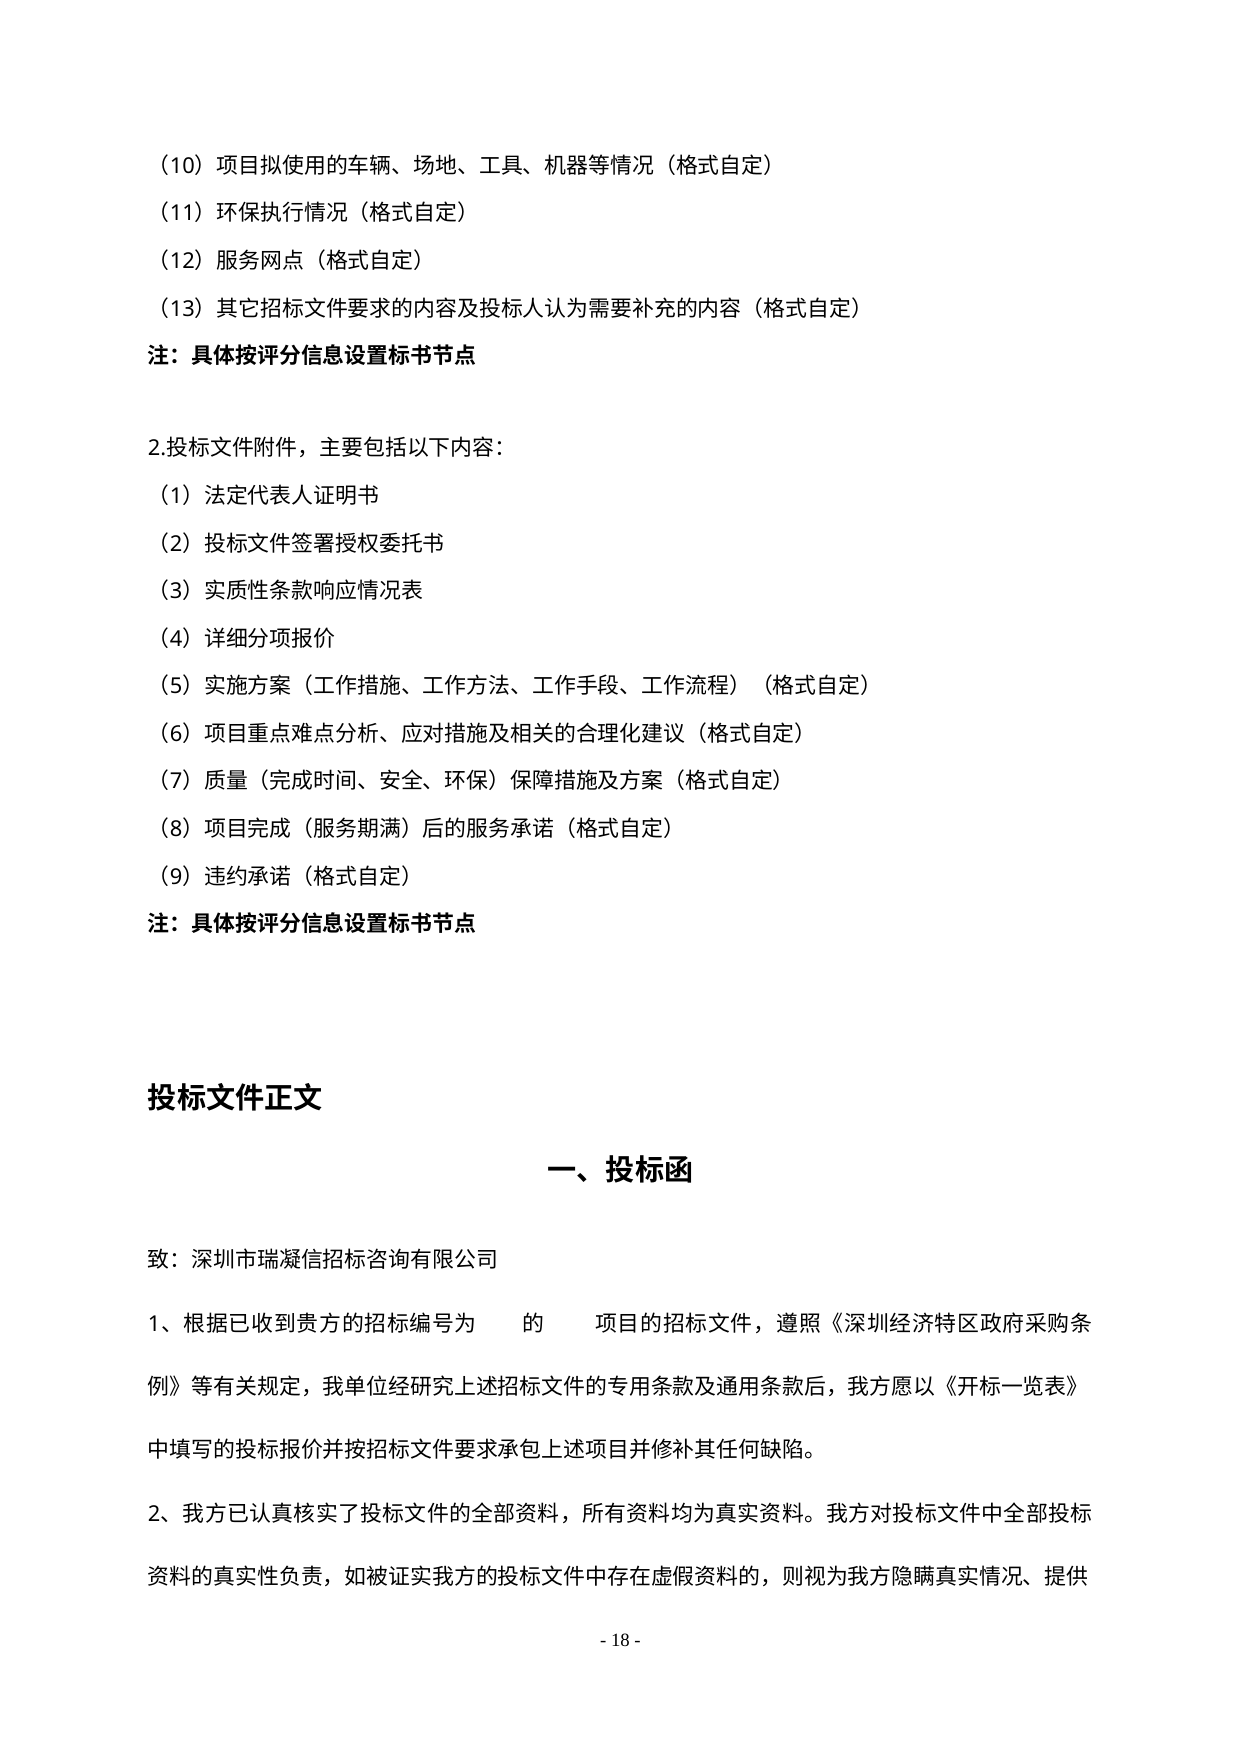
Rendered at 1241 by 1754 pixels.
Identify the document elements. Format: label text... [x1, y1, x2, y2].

text 注：具体按评分信息设置标书节点 [148, 906, 1092, 938]
text 1、根据已收到贵方的招标编号为 的 项目的招标文件，遵照《深圳经济特区政府采购条例》等有关规定，我单位经研究上述招标文件的专用条款及通用条款后，我方愿以《开标一览表》中填写的投标报价并按招标文件要求承包上述项目并修补其任何缺陷。 [148, 1306, 1092, 1464]
text （1）法定代表人证明书 [148, 478, 1092, 510]
text 致：深圳市瑞凝信招标咨询有限公司 [148, 1242, 1092, 1274]
text （9）违约承诺（格式自定） [148, 859, 1092, 891]
text （5）实施方案（工作措施、工作方法、工作手段、工作流程）（格式自定） [148, 668, 1092, 700]
text （4）详细分项报价 [148, 621, 1092, 652]
text 注：具体按评分信息设置标书节点 [148, 338, 1092, 370]
text （2）投标文件签署授权委托书 [148, 526, 1092, 557]
text （11）环保执行情况（格式自定） [148, 195, 1092, 227]
text 2.投标文件附件，主要包括以下内容： [148, 430, 1092, 462]
text （6）项目重点难点分析、应对措施及相关的合理化建议（格式自定） [148, 716, 1092, 748]
text （13）其它招标文件要求的内容及投标人认为需要补充的内容（格式自定） [148, 291, 1092, 322]
subtitle 一、投标函 [148, 1146, 1092, 1188]
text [148, 1496, 1092, 1591]
text （12）服务网点（格式自定） [148, 243, 1092, 275]
subtitle 投标文件正文 [148, 1074, 1092, 1117]
text （7）质量（完成时间、安全、环保）保障措施及方案（格式自定） [148, 763, 1092, 795]
text （8）项目完成（服务期满）后的服务承诺（格式自定） [148, 811, 1092, 843]
text （3）实质性条款响应情况表 [148, 573, 1092, 605]
text （10）项目拟使用的车辆、场地、工具、机器等情况（格式自定） [148, 148, 1092, 179]
